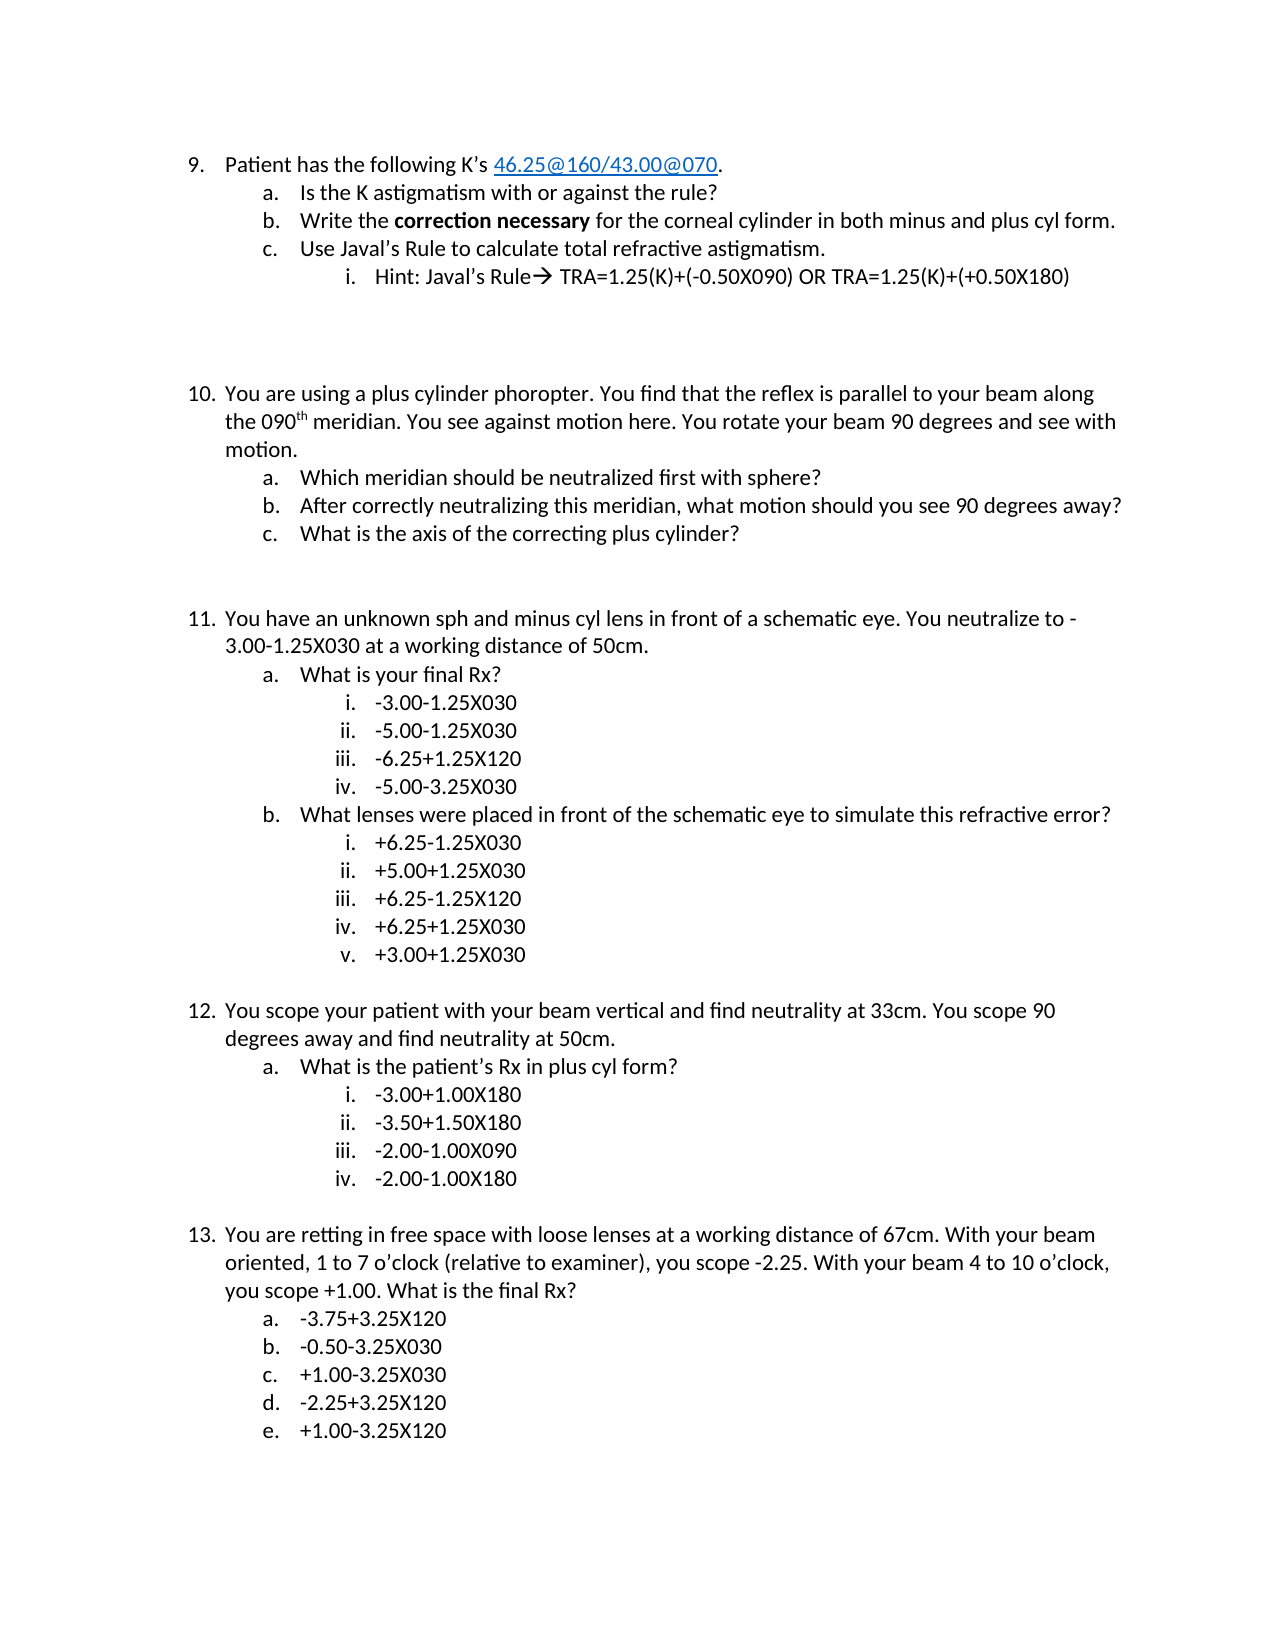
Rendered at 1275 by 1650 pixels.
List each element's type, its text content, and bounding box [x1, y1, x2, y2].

list You are using a plus cylinder phoropter. You find that the reflex is parallel to your beam along the 090th meridian. You see against motion here. You rotate your beam 90 degrees and see with motion. [187, 379, 1125, 463]
list -0.50-3.25X030 [262, 1332, 1125, 1360]
list -6.25+1.25X120 [356, 744, 1125, 772]
list You are retting in free space with loose lenses at a working distance of 67cm. With your beam oriented, 1 to 7 o’clock (relative to examiner), you scope -2.25. With your beam 4 to 10 o’clock, you scope +1.00. What is the final Rx? [187, 1220, 1125, 1304]
list What is your final Rx? [262, 660, 1125, 688]
list +6.25+1.25X030 [356, 912, 1125, 940]
list You scope your patient with your beam vertical and find neutrality at 33cm. You scope 90 degrees away and find neutrality at 50cm. [187, 996, 1125, 1052]
list Use Javal’s Rule to calculate total refractive astigmatism. [262, 234, 1125, 262]
list -3.00+1.00X180 [356, 1080, 1125, 1108]
list Is the K astigmatism with or against the rule? [262, 178, 1125, 206]
list What lenses were placed in front of the schematic eye to simulate this refractive error? [262, 800, 1125, 828]
list +1.00-3.25X030 [262, 1360, 1125, 1388]
list What is the axis of the correcting plus cylinder? [262, 519, 1125, 548]
list -3.75+3.25X120 [262, 1304, 1125, 1332]
list -5.00-3.25X030 [356, 772, 1125, 800]
list Write the correction necessary for the corneal cylinder in both minus and plus cyl form. [262, 206, 1125, 234]
list -2.00-1.00X090 [356, 1136, 1125, 1164]
list You have an unknown sph and minus cyl lens in front of a schematic eye. You neutralize to -3.00-1.25X030 at a working distance of 50cm. [187, 604, 1125, 660]
list +6.25-1.25X120 [356, 884, 1125, 912]
list Patient has the following K’s 46.25@160/43.00@070. [187, 150, 1125, 178]
list -3.00-1.25X030 [356, 688, 1125, 716]
list -5.00-1.25X030 [356, 716, 1125, 744]
list +1.00-3.25X120 [262, 1416, 1125, 1444]
list What is the patient’s Rx in plus cyl form? [262, 1052, 1125, 1080]
list -3.50+1.50X180 [356, 1108, 1125, 1136]
list +6.25-1.25X030 [356, 828, 1125, 856]
list After correctly neutralizing this meridian, what motion should you see 90 degrees away? [262, 492, 1125, 519]
list Which meridian should be neutralized first with sphere? [262, 463, 1125, 492]
list Hint: Javal’s Rule TRA=1.25(K)+(-0.50X090) OR TRA=1.25(K)+(+0.50X180) [356, 262, 1125, 290]
list -2.25+3.25X120 [262, 1388, 1125, 1416]
list +5.00+1.25X030 [356, 856, 1125, 884]
list +3.00+1.25X030 [356, 940, 1125, 968]
list -2.00-1.00X180 [356, 1164, 1125, 1192]
